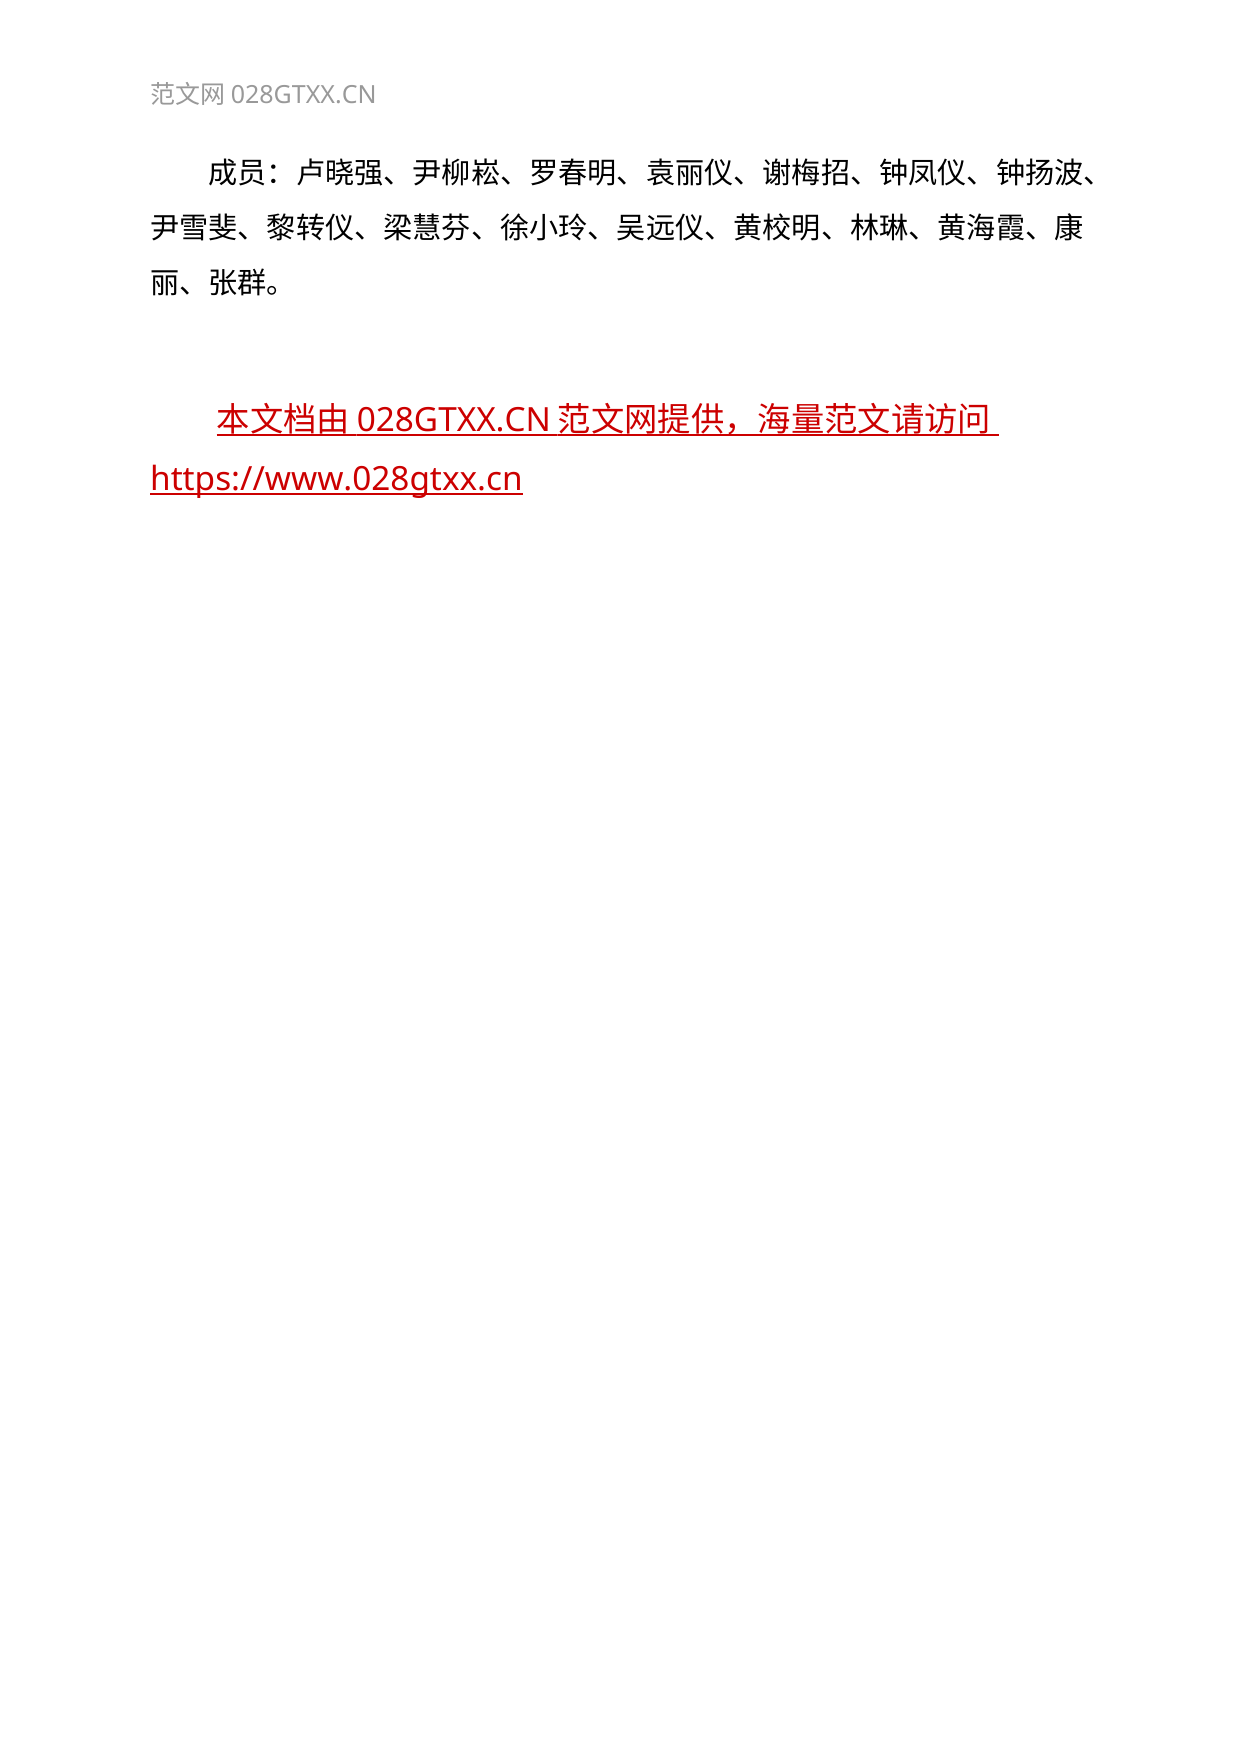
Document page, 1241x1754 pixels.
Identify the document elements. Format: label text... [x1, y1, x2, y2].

text 成员：卢晓强、尹柳崧、罗春明、袁丽仪、谢梅招、钟凤仪、钟扬波、尹雪斐、黎转仪、梁慧芬、徐小玲、吴远仪、黄校明、林琳、黄海霞、康丽、张群。 [150, 150, 1090, 302]
text 本文档由028GTXX.CN范文网提供，海量范文请访问 https://www.028gtxx.cn [150, 393, 1090, 500]
